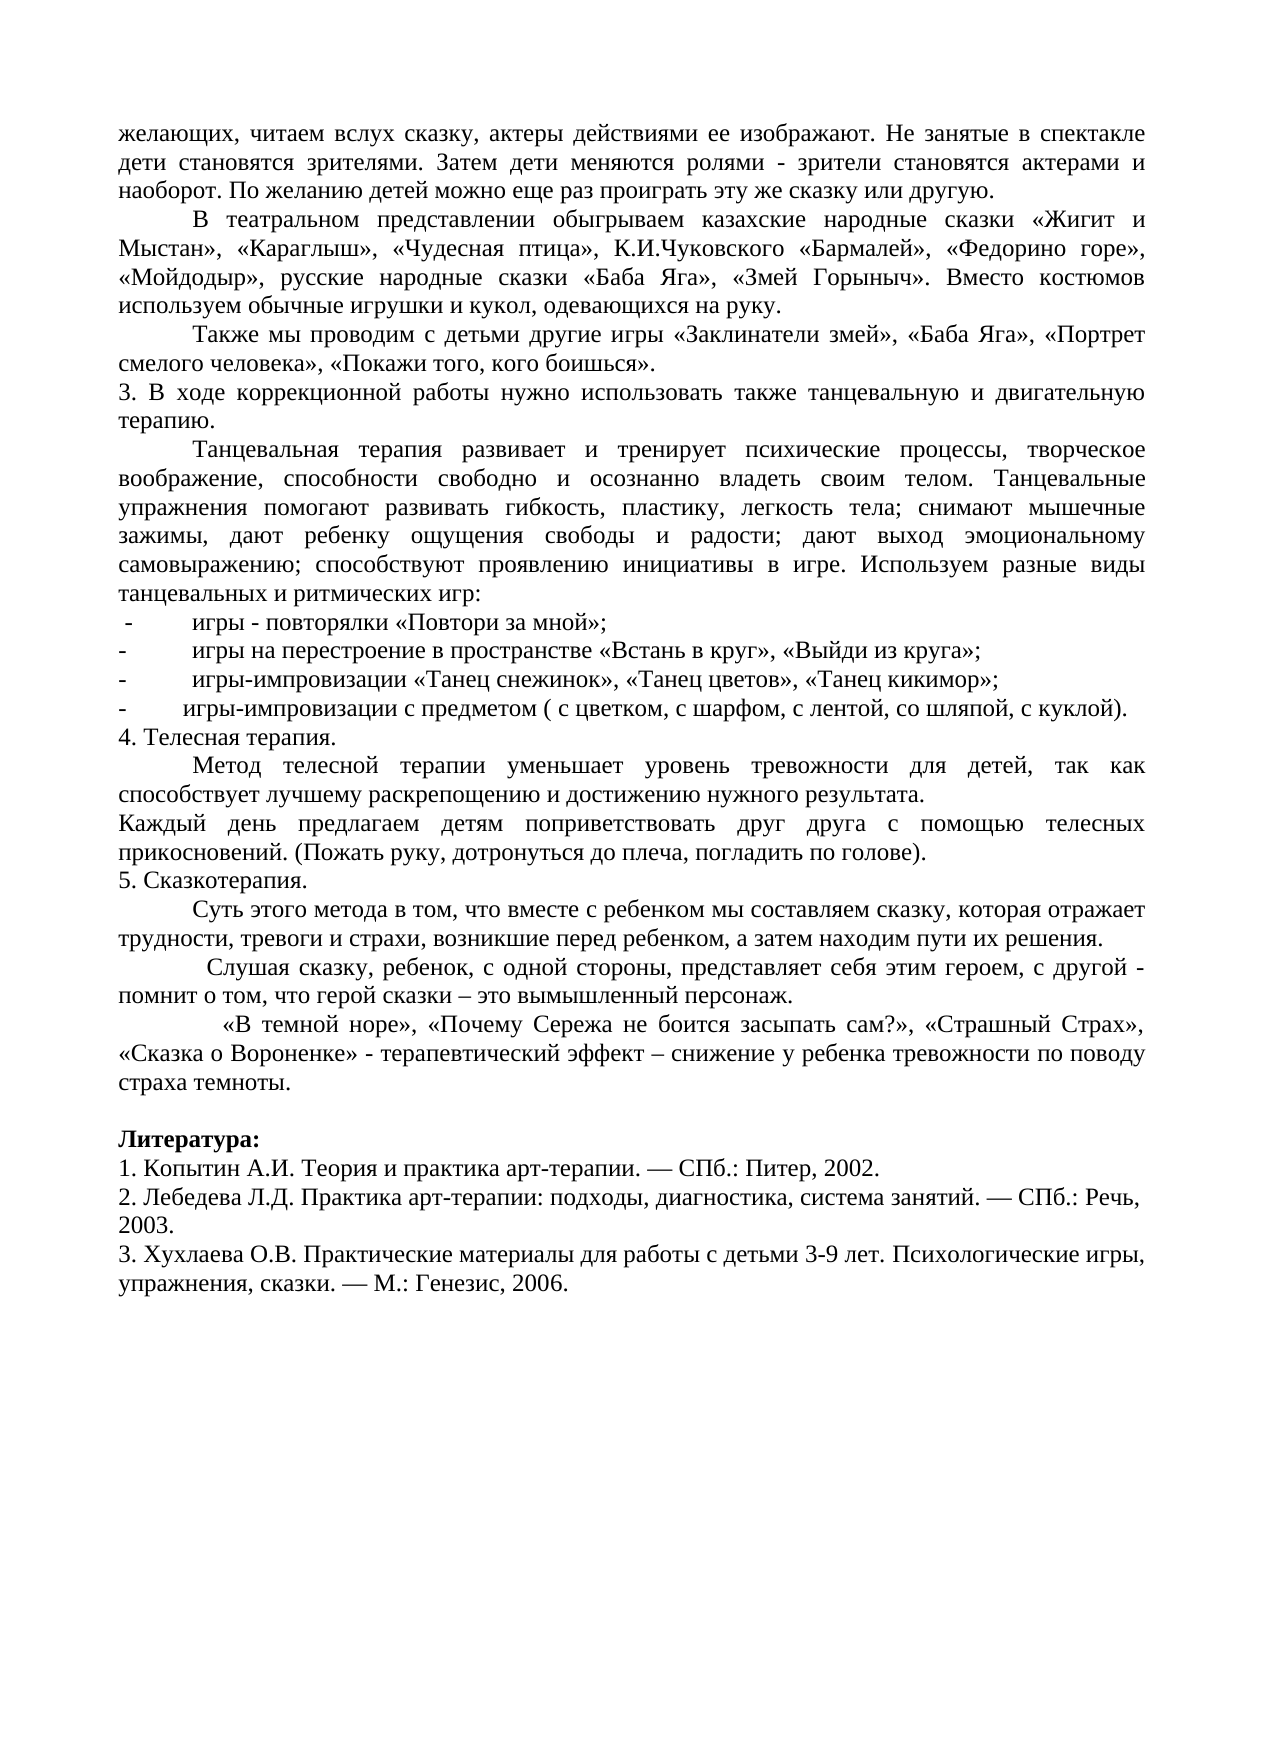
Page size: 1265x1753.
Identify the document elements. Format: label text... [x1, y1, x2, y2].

text Суть этого метода в том, что вместе с ребенком мы составляем сказку, которая отражает трудности, тревоги и страхи, возникшие перед ребенком, а затем находим пути их решения. [118, 894, 1146, 952]
text Каждый день предлагаем детям поприветствовать друг друга с помощью телесных прикосновений. (Пожать руку, дотронуться до плеча, погладить по голове). [118, 808, 1146, 866]
text Литература: [118, 1124, 1146, 1153]
text В театральном представлении обыгрываем казахские народные сказки «Жигит и Мыстан», «Караглыш», «Чудесная птица», К.И.Чуковского «Бармалей», «Федорино горе», «Мойдодыр», русские народные сказки «Баба Яга», «Змей Горыныч». Вместо костюмов используем обычные игрушки и кукол, одевающихся на руку. [118, 204, 1146, 319]
text - игры-импровизации «Танец снежинок», «Танец цветов», «Танец кикимор»; [118, 664, 1146, 693]
text 4. Телесная терапия. [118, 722, 1146, 751]
text 5. Сказкотерапия. [118, 866, 1146, 894]
text 2. Лебедева Л.Д. Практика арт-терапии: подходы, диагностика, система занятий. — СПб.: Речь, 2003. [118, 1182, 1146, 1239]
text Метод телесной терапии уменьшает уровень тревожности для детей, так как способствует лучшему раскрепощению и достижению нужного результата. [118, 751, 1146, 808]
text - игры на перестроение в пространстве «Встань в круг», «Выйди из круга»; [118, 636, 1146, 664]
text 3. В ходе коррекционной работы нужно использовать также танцевальную и двигательную терапию. [118, 377, 1146, 434]
text 1. Копытин А.И. Теория и практика арт-терапии. — СПб.: Питер, 2002. [118, 1153, 1146, 1182]
text - игры-импровизации с предметом ( с цветком, с шарфом, с лентой, со шляпой, с куклой). [118, 693, 1146, 722]
text Также мы проводим с детьми другие игры «Заклинатели змей», «Баба Яга», «Портрет смелого человека», «Покажи того, кого боишься». [118, 319, 1146, 377]
text Слушая сказку, ребенок, с одной стороны, представляет себя этим героем, с другой - помнит о том, что герой сказки – это вымышленный персонаж. [118, 952, 1146, 1009]
text «В темной норе», «Почему Сережа не боится засыпать сам?», «Страшный Страх», «Сказка о Вороненке» - терапевтический эффект – снижение у ребенка тревожности по поводу страха темноты. [118, 1009, 1146, 1096]
text 3. Хухлаева О.В. Практические материалы для работы с детьми 3-9 лет. Психологические игры, упражнения, сказки. — М.: Генезис, 2006. [118, 1239, 1146, 1297]
text - игры - повторялки «Повтори за мной»; [118, 607, 1146, 636]
text Танцевальная терапия развивает и тренирует психические процессы, творческое воображение, способности свободно и осознанно владеть своим телом. Танцевальные упражнения помогают развивать гибкость, пластику, легкость тела; снимают мышечные зажимы, дают ребенку ощущения свободы и радости; дают выход эмоциональному самовыражению; способствуют проявлению инициативы в игре. Используем разные виды танцевальных и ритмических игр: [118, 434, 1146, 607]
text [118, 118, 1146, 204]
